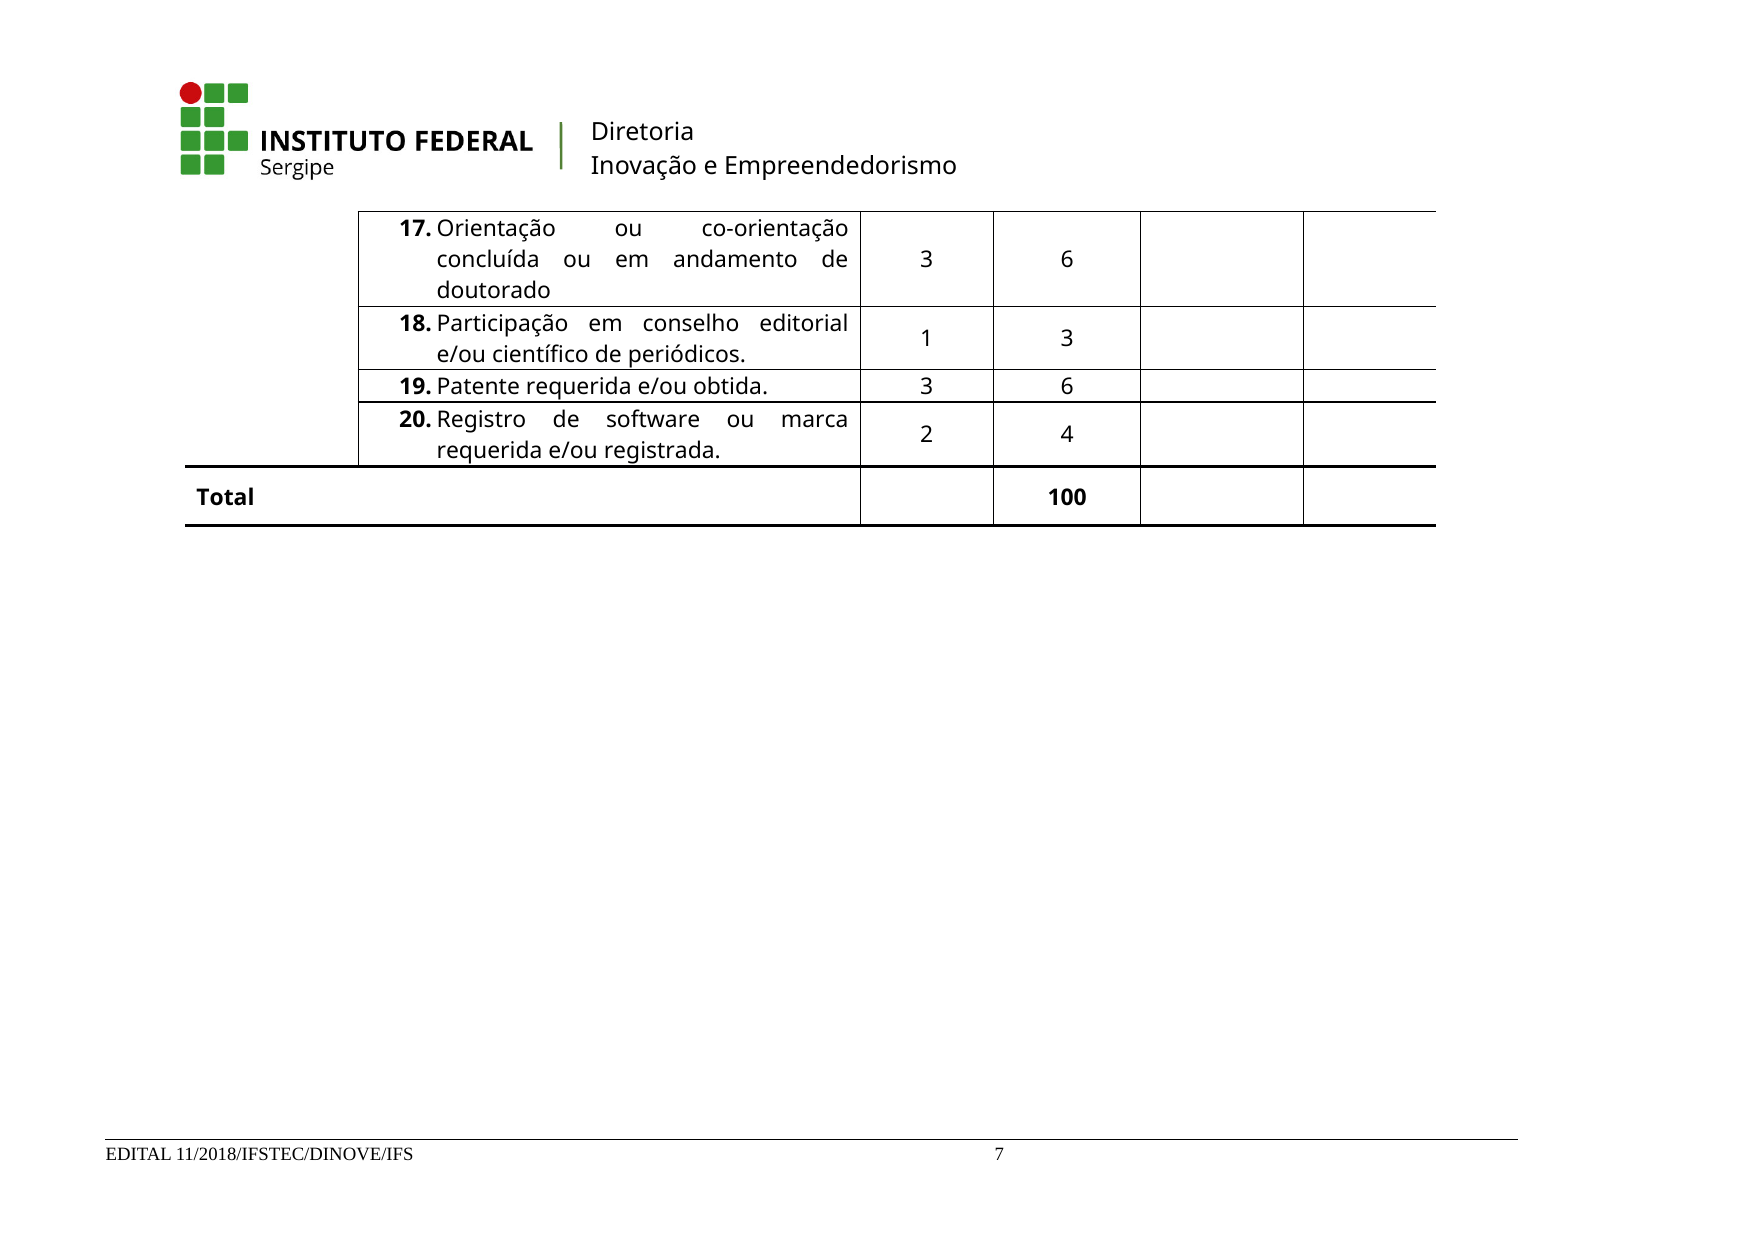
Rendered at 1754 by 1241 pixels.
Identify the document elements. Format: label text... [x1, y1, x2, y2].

table_cell Total [185, 468, 860, 524]
table_cell 6 [994, 212, 1140, 306]
table_cell 100 [994, 468, 1140, 524]
table_cell 6 [994, 370, 1140, 401]
table_cell [1141, 403, 1303, 465]
table_cell [1304, 370, 1436, 401]
table_cell [1141, 370, 1303, 401]
table_cell 3 [861, 370, 993, 401]
table_cell 2 [861, 403, 993, 465]
table_cell 3 [861, 212, 993, 306]
table_cell 1 [861, 307, 993, 369]
table_cell Registro de software ou marca requerida e/ou registrada. [359, 403, 860, 465]
table_cell [1141, 468, 1303, 524]
table_cell 3 [994, 307, 1140, 369]
table_cell [1304, 403, 1436, 465]
table_cell [1141, 307, 1303, 369]
table_cell 4 [994, 403, 1140, 465]
table_cell Patente requerida e/ou obtida. [359, 370, 860, 401]
table_cell [1304, 212, 1436, 306]
table_cell [1304, 468, 1436, 524]
picture [175, 77, 536, 181]
table_cell [1304, 307, 1436, 369]
table_cell Orientação ou co-orientação concluída ou em andamento de doutorado [359, 212, 860, 306]
table_cell [1141, 212, 1303, 306]
table_cell Participação em conselho editorial e/ou científico de periódicos. [359, 307, 860, 369]
table_cell [861, 468, 993, 524]
